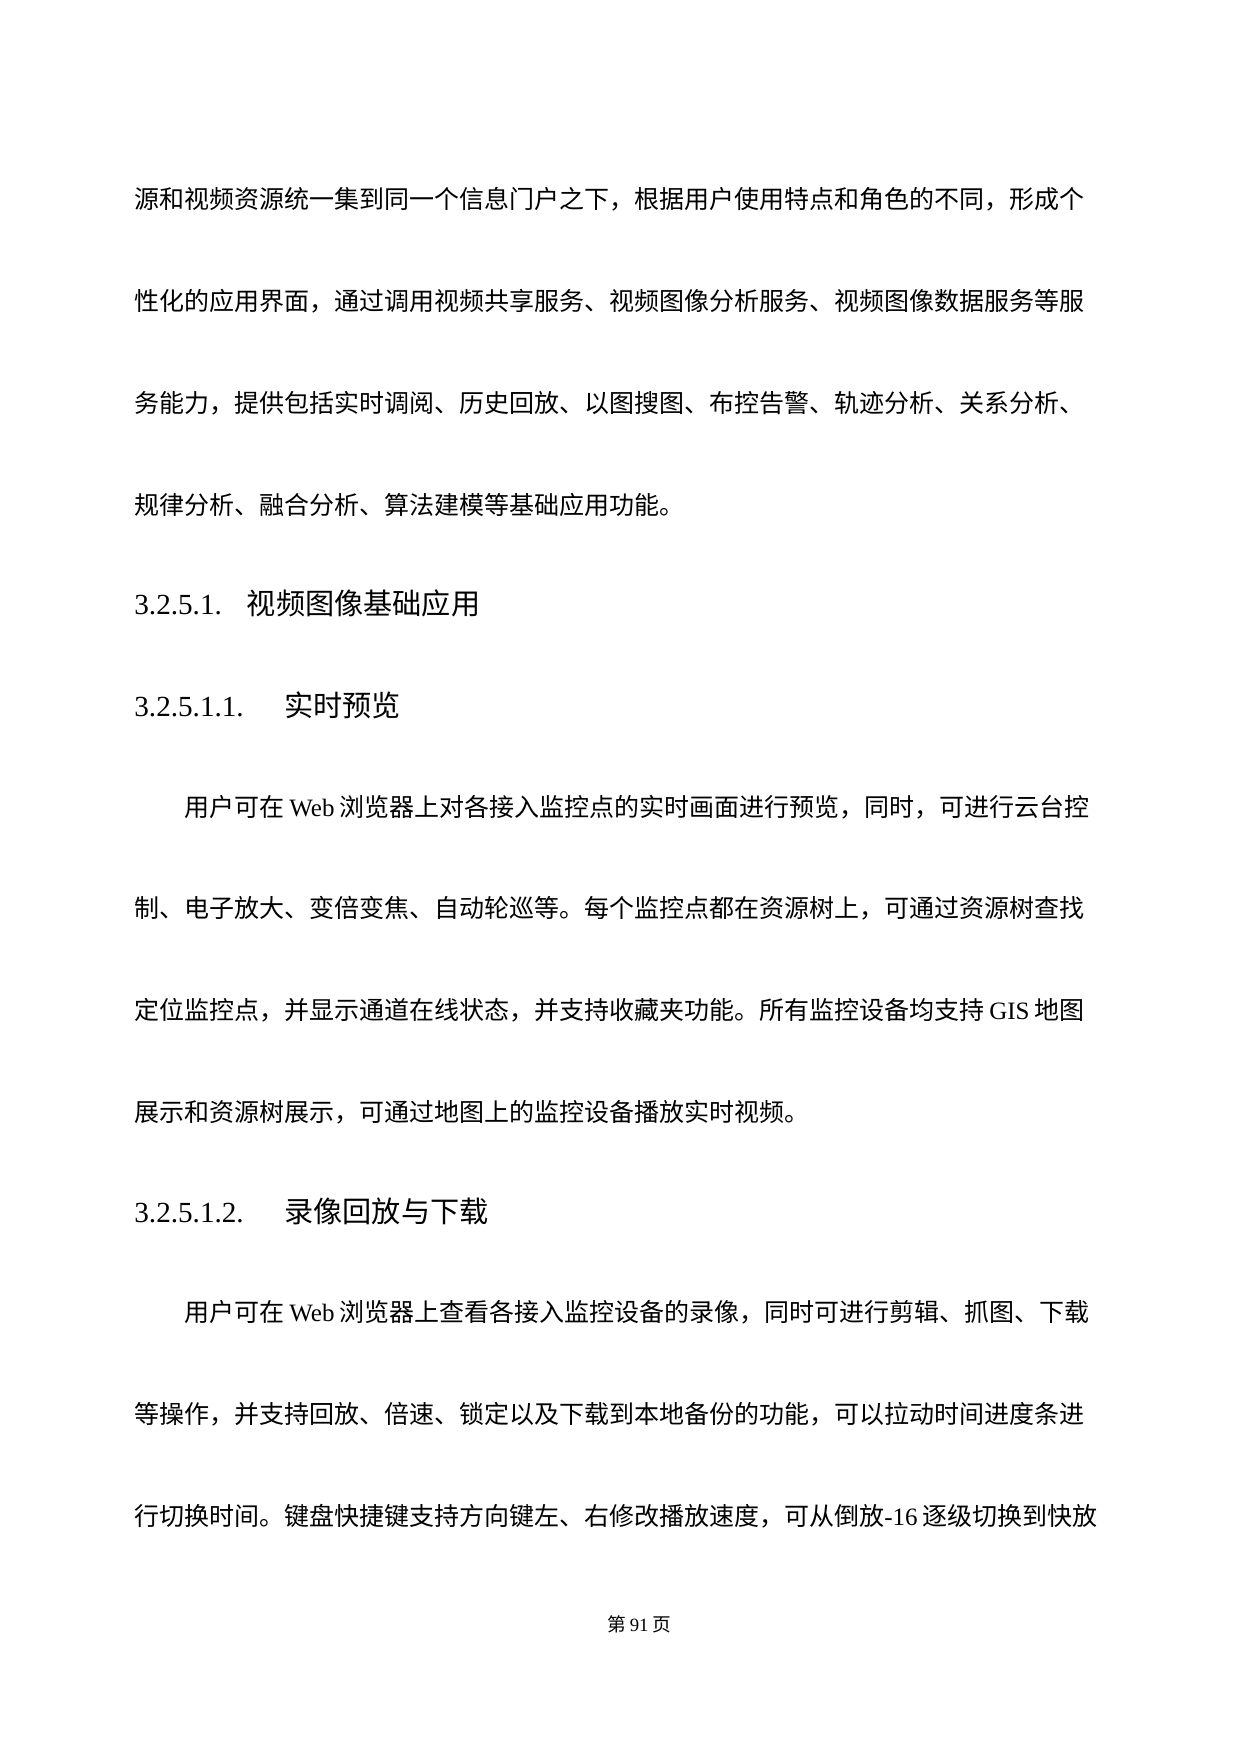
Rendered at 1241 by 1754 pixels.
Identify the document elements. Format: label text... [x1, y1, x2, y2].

text 用户可在Web浏览器上对各接入监控点的实时画面进行预览，同时，可进行云台控制、电子放大、变倍变焦、自动轮巡等。每个监控点都在资源树上，可通过资源树查找定位监控点，并显示通道在线状态，并支持收藏夹功能。所有监控设备均支持GIS地图展示和资源树展示，可通过地图上的监控设备播放实时视频。 [134, 771, 1106, 1145]
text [134, 1277, 1106, 1548]
subtitle 录像回放与下载 [134, 1175, 1106, 1243]
subtitle 视频图像基础应用 [134, 568, 1106, 636]
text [134, 164, 1106, 537]
subtitle 实时预览 [134, 669, 1106, 737]
